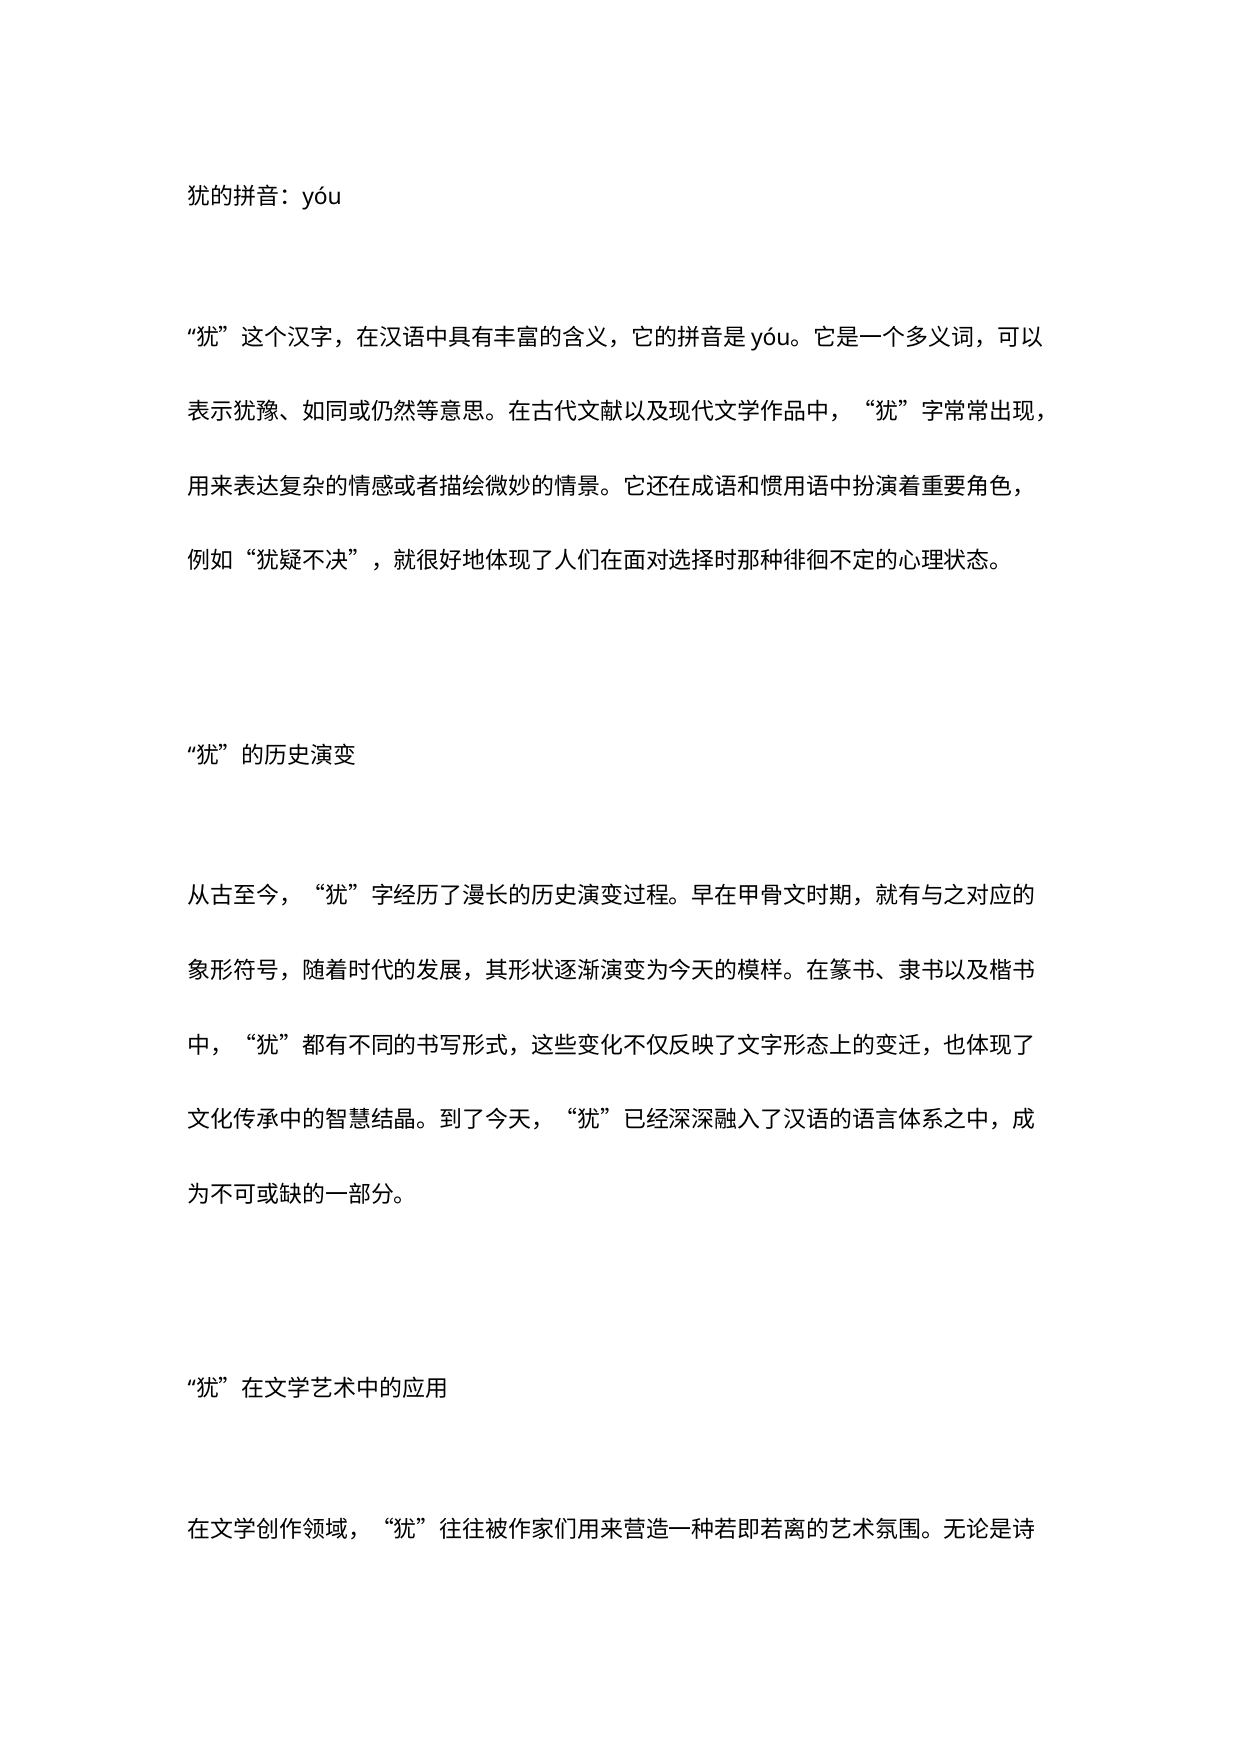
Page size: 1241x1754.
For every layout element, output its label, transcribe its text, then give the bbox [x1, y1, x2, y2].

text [187, 1495, 1053, 1560]
text “犹”这个汉字，在汉语中具有丰富的含义，它的拼音是 yóu。它是一个多义词，可以表示犹豫、如同或仍然等意思。在古代文献以及现代文学作品中，“犹”字常常出现，用来表达复杂的情感或者描绘微妙的情景。它还在成语和惯用语中扮演着重要角色，例如“犹疑不决”，就很好地体现了人们在面对选择时那种徘徊不定的心理状态。 [187, 302, 1053, 592]
text “犹”在文学艺术中的应用 [187, 1354, 1053, 1419]
text 犹的拼音：yóu [187, 162, 1053, 227]
text 从古至今，“犹”字经历了漫长的历史演变过程。早在甲骨文时期，就有与之对应的象形符号，随着时代的发展，其形状逐渐演变为今天的模样。在篆书、隶书以及楷书中，“犹”都有不同的书写形式，这些变化不仅反映了文字形态上的变迁，也体现了文化传承中的智慧结晶。到了今天，“犹”已经深深融入了汉语的语言体系之中，成为不可或缺的一部分。 [187, 861, 1053, 1225]
text “犹”的历史演变 [187, 721, 1053, 786]
